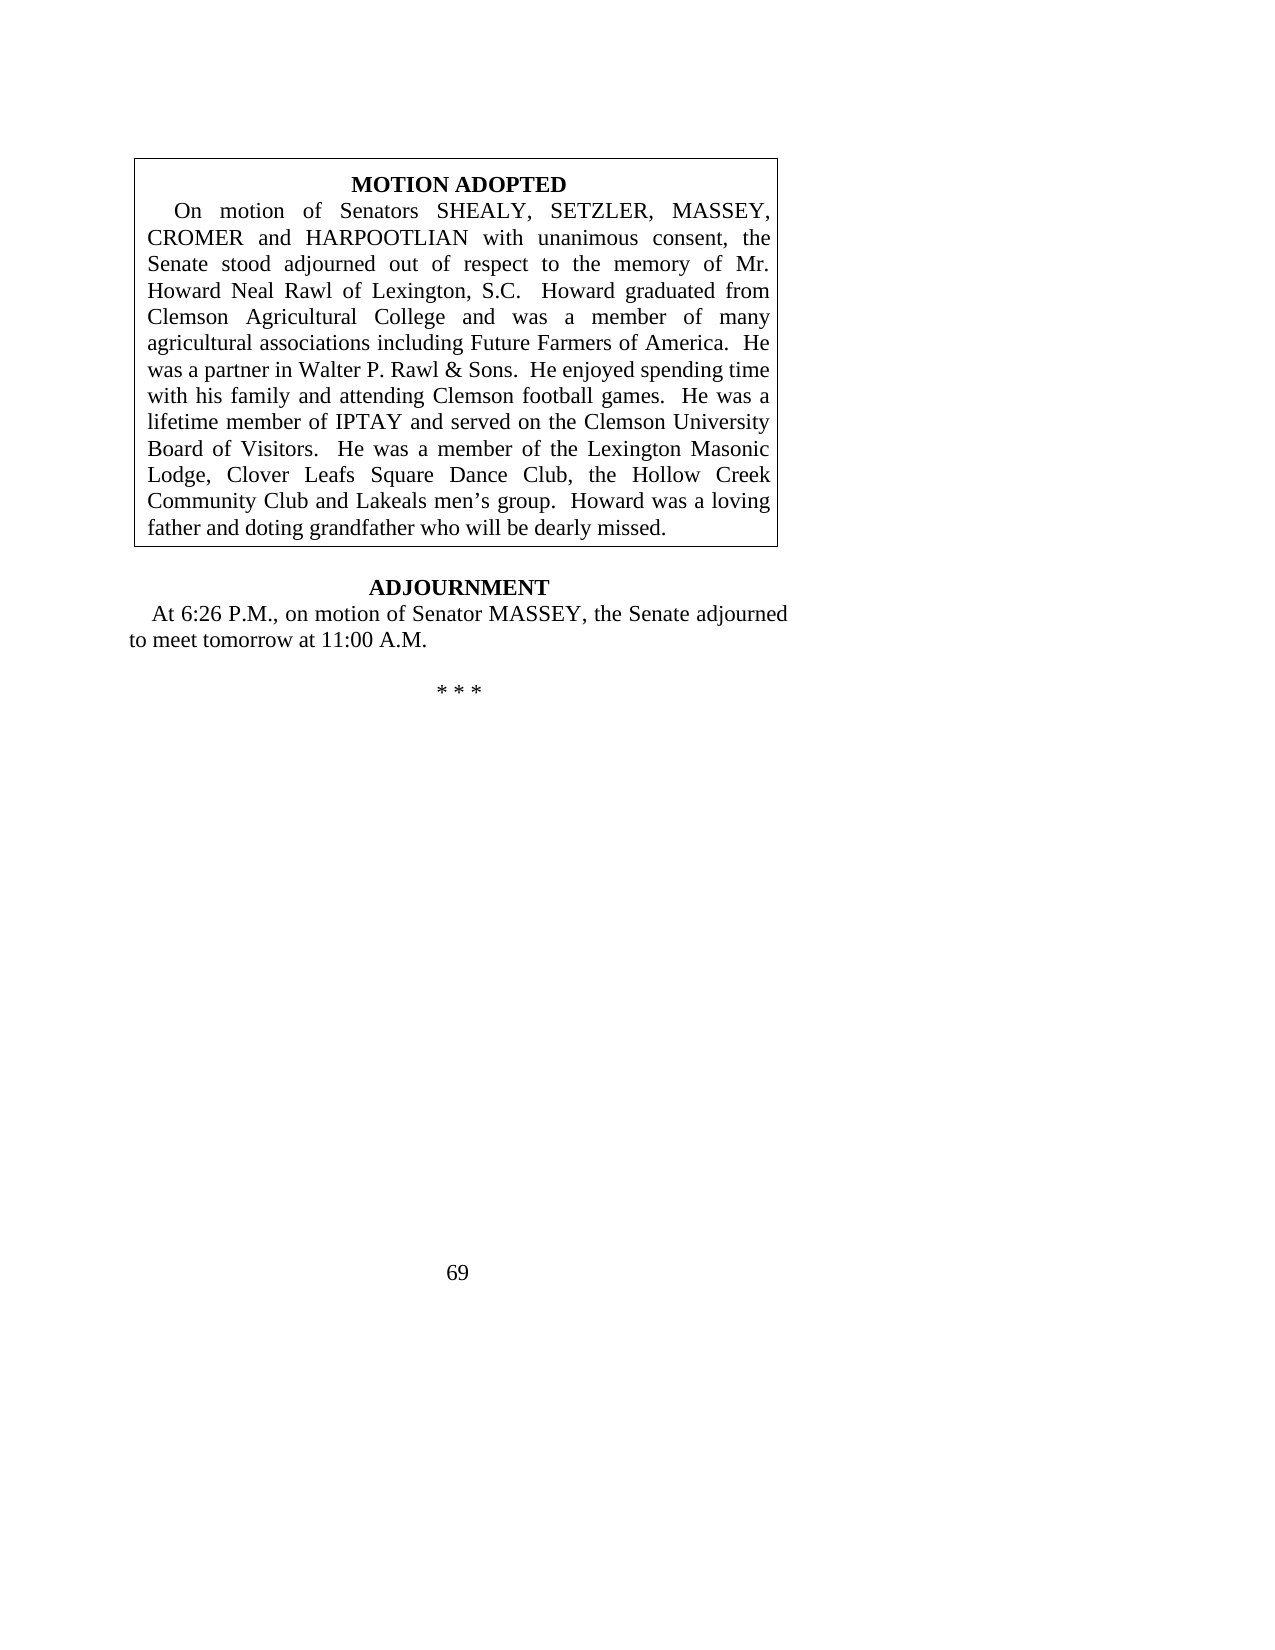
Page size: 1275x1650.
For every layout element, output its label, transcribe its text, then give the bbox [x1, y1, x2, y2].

text ADJOURNMENT [129, 574, 789, 600]
text * * * [129, 679, 789, 706]
text MOTION ADOPTED [135, 159, 777, 184]
text On motion of Senators SHEALY, SETZLER, MASSEY, CROMER and HARPOOTLIAN with unanimous consent, the Senate stood adjourned out of respect to the memory of Mr. Howard Neal Rawl of Lexington, S.C. Howard graduated from Clemson Agricultural College and was a member of many agricultural associations including Future Farmers of America. He was a partner in Walter P. Rawl & Sons. He enjoyed spending time with his family and attending Clemson football games. He was a lifetime member of IPTAY and served on the Clemson University Board of Visitors. He was a member of the Lexington Masonic Lodge, Clover Leafs Square Dance Club, the Hollow Creek Community Club and Lakeals men’s group. Howard was a loving father and doting grandfather who will be dearly missed. [135, 184, 777, 546]
text At 6:26 P.M., on motion of Senator MASSEY, the Senate adjourned to meet tomorrow at 11:00 A.M. [129, 600, 789, 653]
